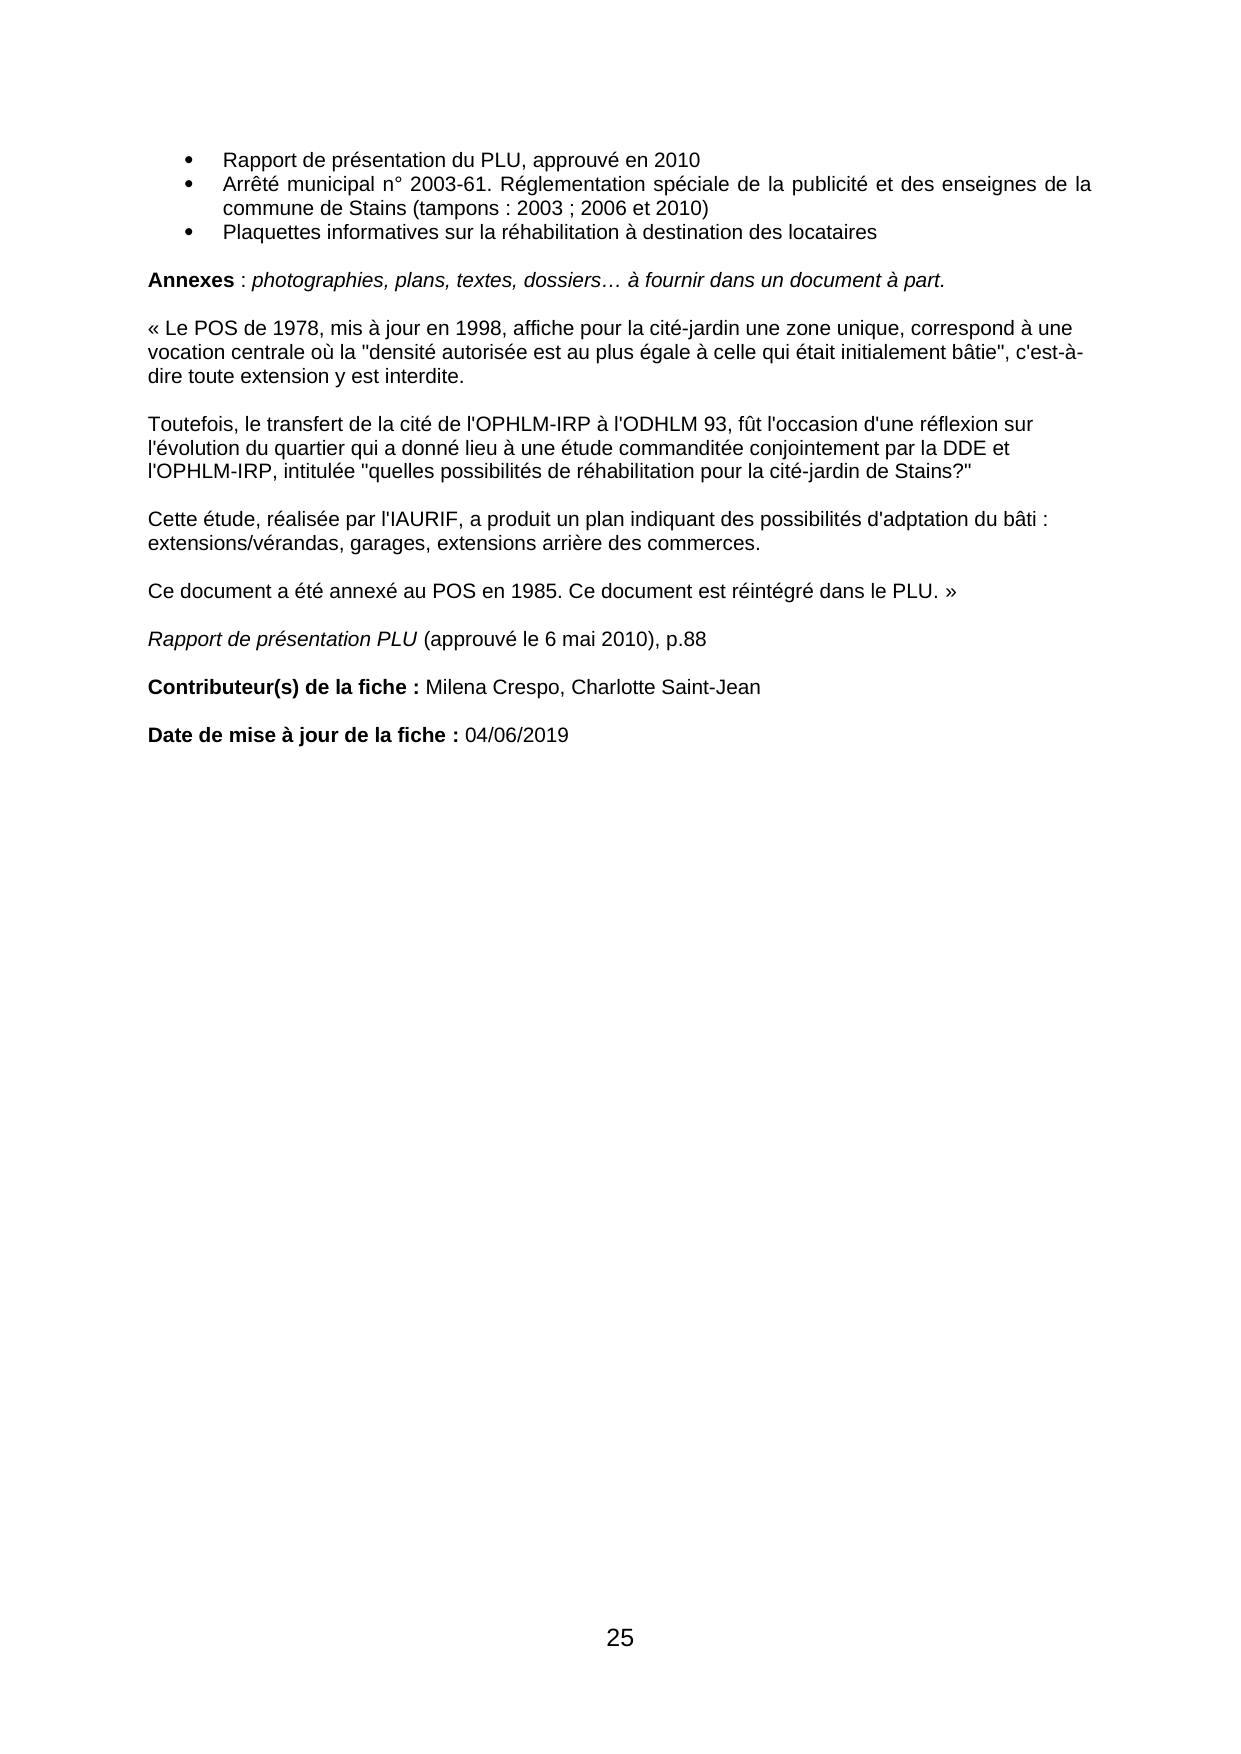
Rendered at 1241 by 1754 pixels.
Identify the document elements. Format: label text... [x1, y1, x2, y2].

list Arrêté municipal n° 2003-61. Réglementation spéciale de la publicité et des enseignes de la commune de Stains (tampons : 2003 ; 2006 et 2010) [185, 172, 1093, 220]
list Rapport de présentation du PLU, approuvé en 2010 [185, 148, 1093, 172]
text Contributeur(s) de la fiche : Milena Crespo, Charlotte Saint-Jean [148, 675, 1093, 699]
text Toutefois, le transfert de la cité de l'OPHLM-IRP à l'ODHLM 93, fût l'occasion d'une réflexion sur l'évolution du quartier qui a donné lieu à une étude commanditée conjointement par la DDE et l'OPHLM-IRP, intitulée "quelles possibilités de réhabilitation pour la cité-jardin de Stains?" [148, 411, 1093, 483]
text Annexes : photographies, plans, textes, dossiers… à fournir dans un document à part. [148, 268, 1093, 292]
list Plaquettes informatives sur la réhabilitation à destination des locataires [185, 220, 1093, 244]
text Ce document a été annexé au POS en 1985. Ce document est réintégré dans le PLU. » [148, 579, 1093, 603]
text Cette étude, réalisée par l'IAURIF, a produit un plan indiquant des possibilités d'adptation du bâti : extensions/vérandas, garages, extensions arrière des commerces. [148, 507, 1093, 555]
text Date de mise à jour de la fiche : 04/06/2019 [148, 723, 1093, 747]
text « Le POS de 1978, mis à jour en 1998, affiche pour la cité-jardin une zone unique, correspond à une vocation centrale où la "densité autorisée est au plus égale à celle qui était initialement bâtie", c'est-à-dire toute extension y est interdite. [148, 316, 1093, 387]
text Rapport de présentation PLU (approuvé le 6 mai 2010), p.88 [148, 627, 1093, 651]
